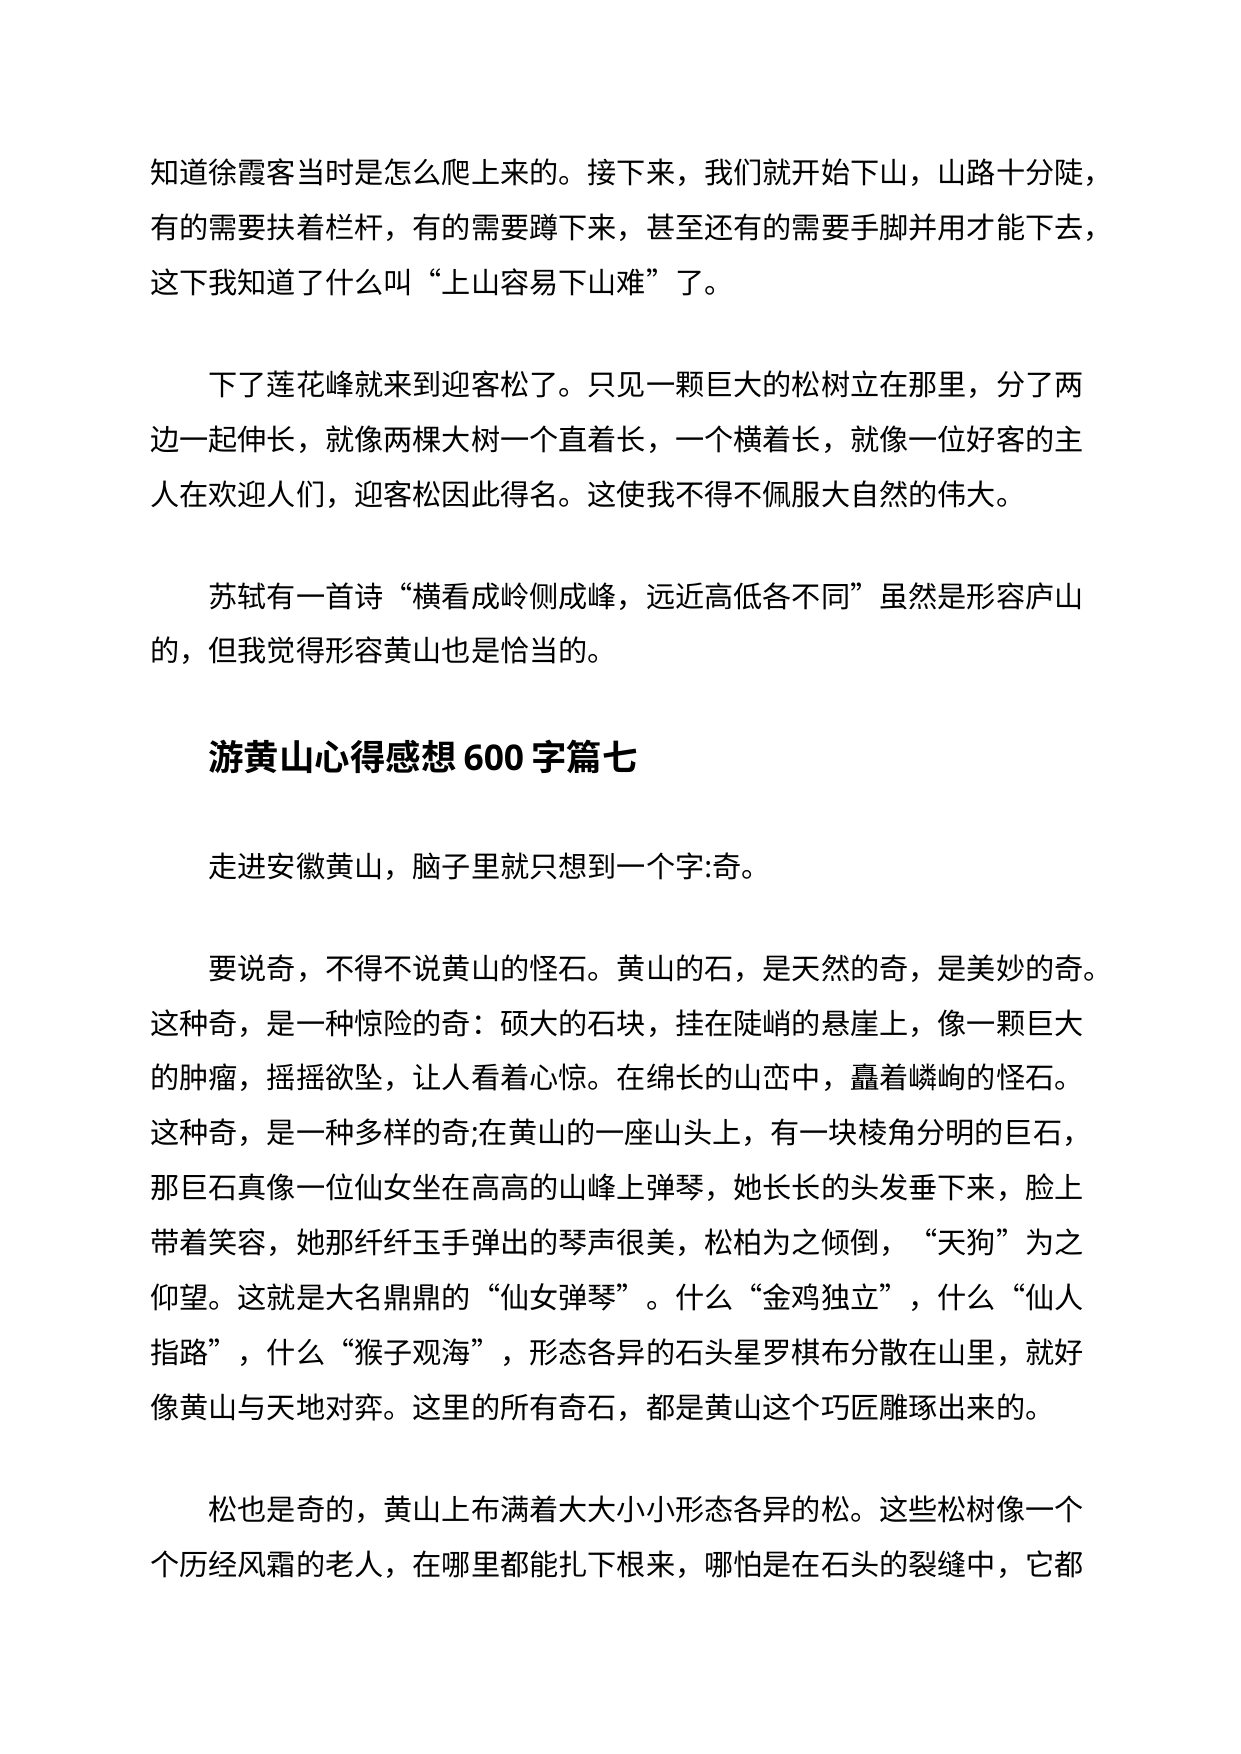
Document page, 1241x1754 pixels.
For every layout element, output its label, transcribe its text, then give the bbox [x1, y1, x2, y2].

text 苏轼有一首诗“横看成岭侧成峰，远近高低各不同”虽然是形容庐山的，但我觉得形容黄山也是恰当的。 [150, 573, 1090, 670]
text 下了莲花峰就来到迎客松了。只见一颗巨大的松树立在那里，分了两边一起伸长，就像两棵大树一个直着长，一个横着长，就像一位好客的主人在欢迎人们，迎客松因此得名。这使我不得不佩服大自然的伟大。 [150, 362, 1090, 514]
text 要说奇，不得不说黄山的怪石。黄山的石，是天然的奇，是美妙的奇。这种奇，是一种惊险的奇：硕大的石块，挂在陡峭的悬崖上，像一颗巨大的肿瘤，摇摇欲坠，让人看着心惊。在绵长的山峦中，矗着嶙峋的怪石。这种奇，是一种多样的奇;在黄山的一座山头上，有一块棱角分明的巨石，那巨石真像一位仙女坐在高高的山峰上弹琴，她长长的头发垂下来，脸上带着笑容，她那纤纤玉手弹出的琴声很美，松柏为之倾倒，“天狗”为之仰望。这就是大名鼎鼎的“仙女弹琴”。什么“金鸡独立”，什么“仙人指路”，什么“猴子观海”，形态各异的石头星罗棋布分散在山里，就好像黄山与天地对弈。这里的所有奇石，都是黄山这个巧匠雕琢出来的。 [150, 945, 1090, 1427]
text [150, 150, 1090, 302]
text 走进安徽黄山，脑子里就只想到一个字:奇。 [150, 843, 1090, 886]
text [150, 1486, 1090, 1583]
text 游黄山心得感想600字篇七 [150, 730, 1090, 781]
